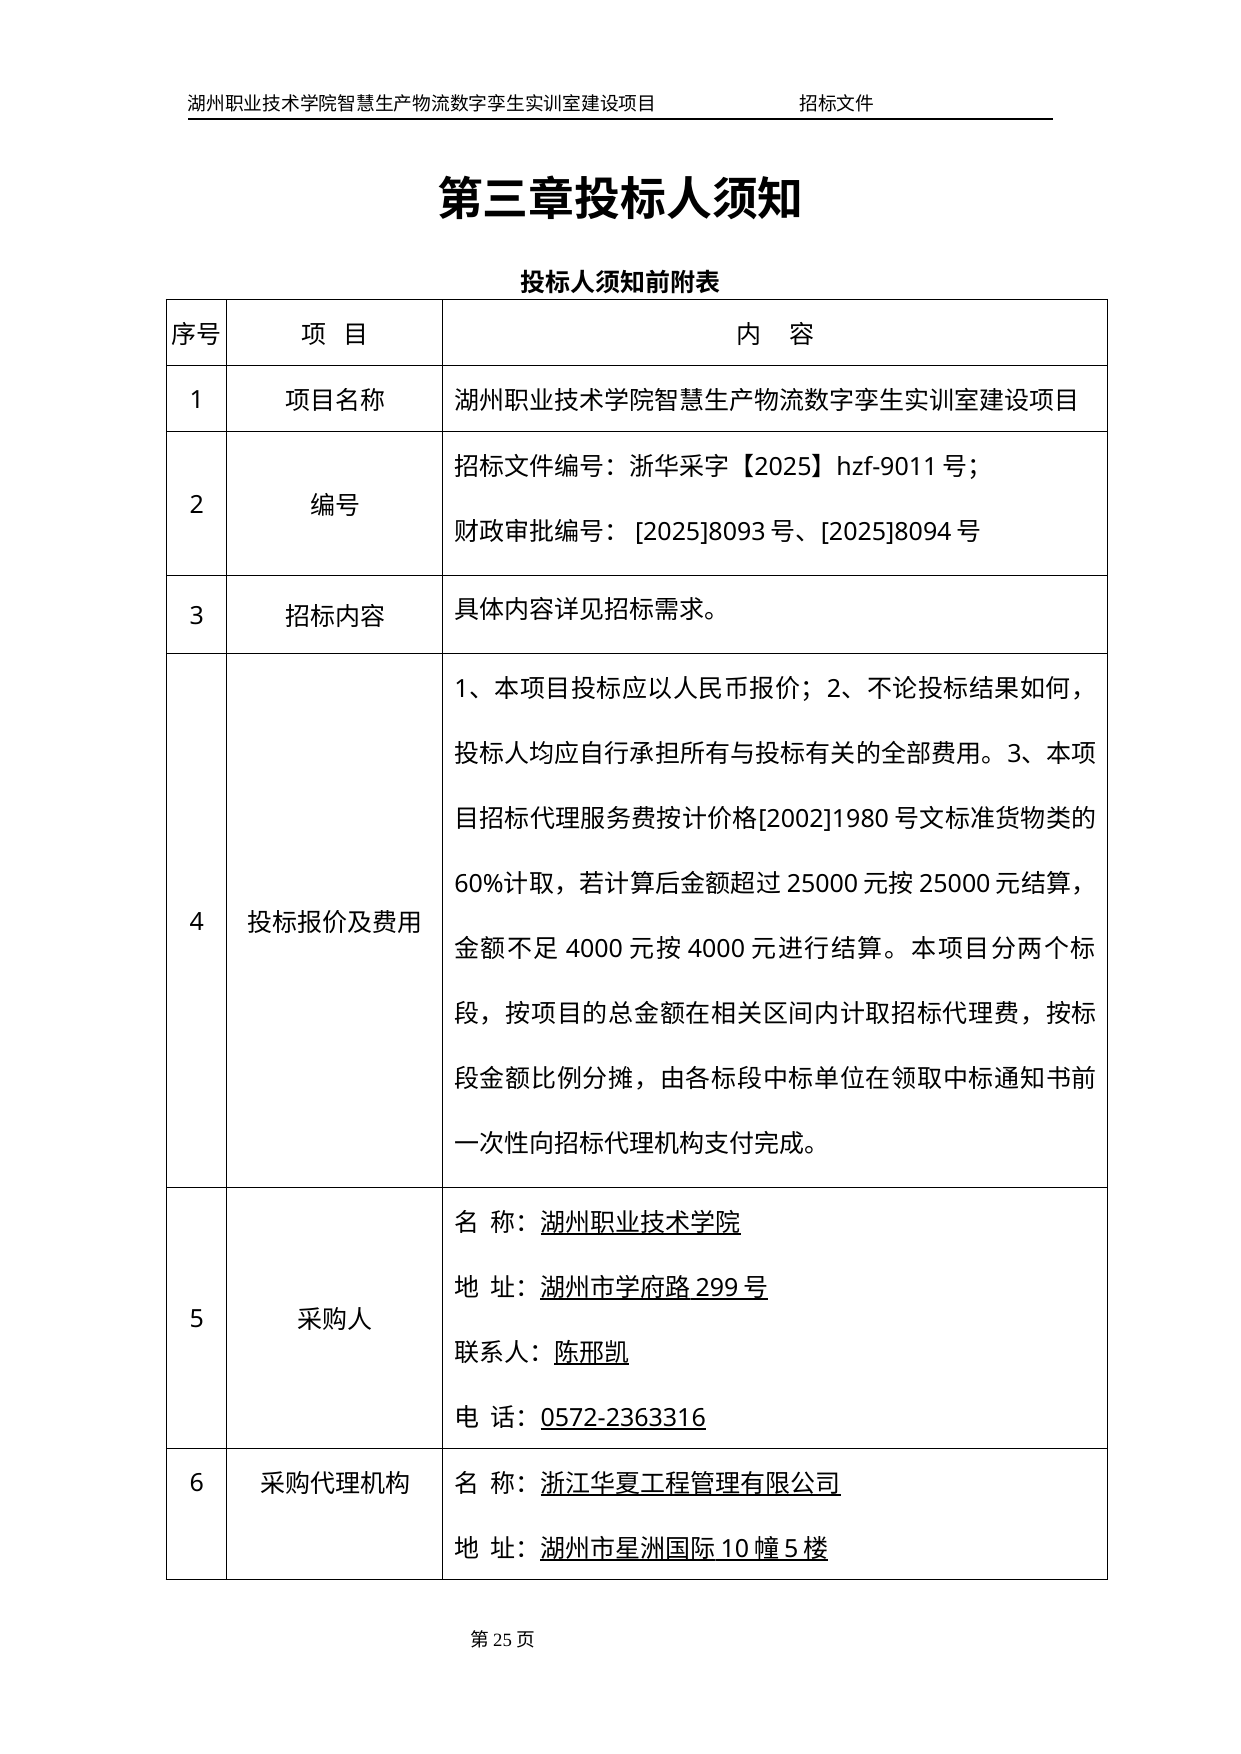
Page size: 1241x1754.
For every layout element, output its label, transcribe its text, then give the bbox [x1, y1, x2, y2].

table_cell 具体内容详见招标需求。 [443, 576, 1107, 653]
table_cell 4 [167, 654, 226, 1187]
table_header 项 目 [227, 300, 442, 365]
table_cell 编号 [227, 432, 442, 574]
table_cell 3 [167, 576, 226, 653]
table_cell 湖州职业技术学院智慧生产物流数字孪生实训室建设项目 [443, 366, 1107, 431]
table_cell 招标内容 [227, 576, 442, 653]
text 第三章投标人须知 [187, 162, 1053, 228]
table_cell 采购代理机构 [227, 1449, 442, 1579]
subtitle 投标人须知前附表 [187, 261, 1053, 299]
table_cell 项目名称 [227, 366, 442, 431]
table_cell 5 [167, 1188, 226, 1448]
table_cell 采购人 [227, 1188, 442, 1448]
table_header 内 容 [443, 300, 1107, 365]
table_cell 1 [167, 366, 226, 431]
table_cell 1、本项目投标应以人民币报价；2、不论投标结果如何，投标人均应自行承担所有与投标有关的全部费用。3、本项目招标代理服务费按计价格[2002]1980号文标准货物类的60%计取，若计算后金额超过25000元按25000元结算，金额不足4000元按4000元进行结算。本项目分两个标段，按项目的总金额在相关区间内计取招标代理费，按标段金额比例分摊，由各标段中标单位在领取中标通知书前一次性向招标代理机构支付完成。 [443, 654, 1107, 1187]
table_header 序号 [167, 300, 226, 365]
table_cell 2 [167, 432, 226, 574]
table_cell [443, 1449, 1107, 1579]
table_cell 招标文件编号：浙华采字【2025】hzf-9011号； 财政审批编号： [2025]8093号、[2025]8094号 [443, 432, 1107, 574]
table_cell 名 称：湖州职业技术学院 地 址：湖州市学府路299号 联系人：陈邢凯 电 话：0572-2363316 [443, 1188, 1107, 1448]
table_cell 投标报价及费用 [227, 654, 442, 1187]
table_cell 6 [167, 1449, 226, 1579]
